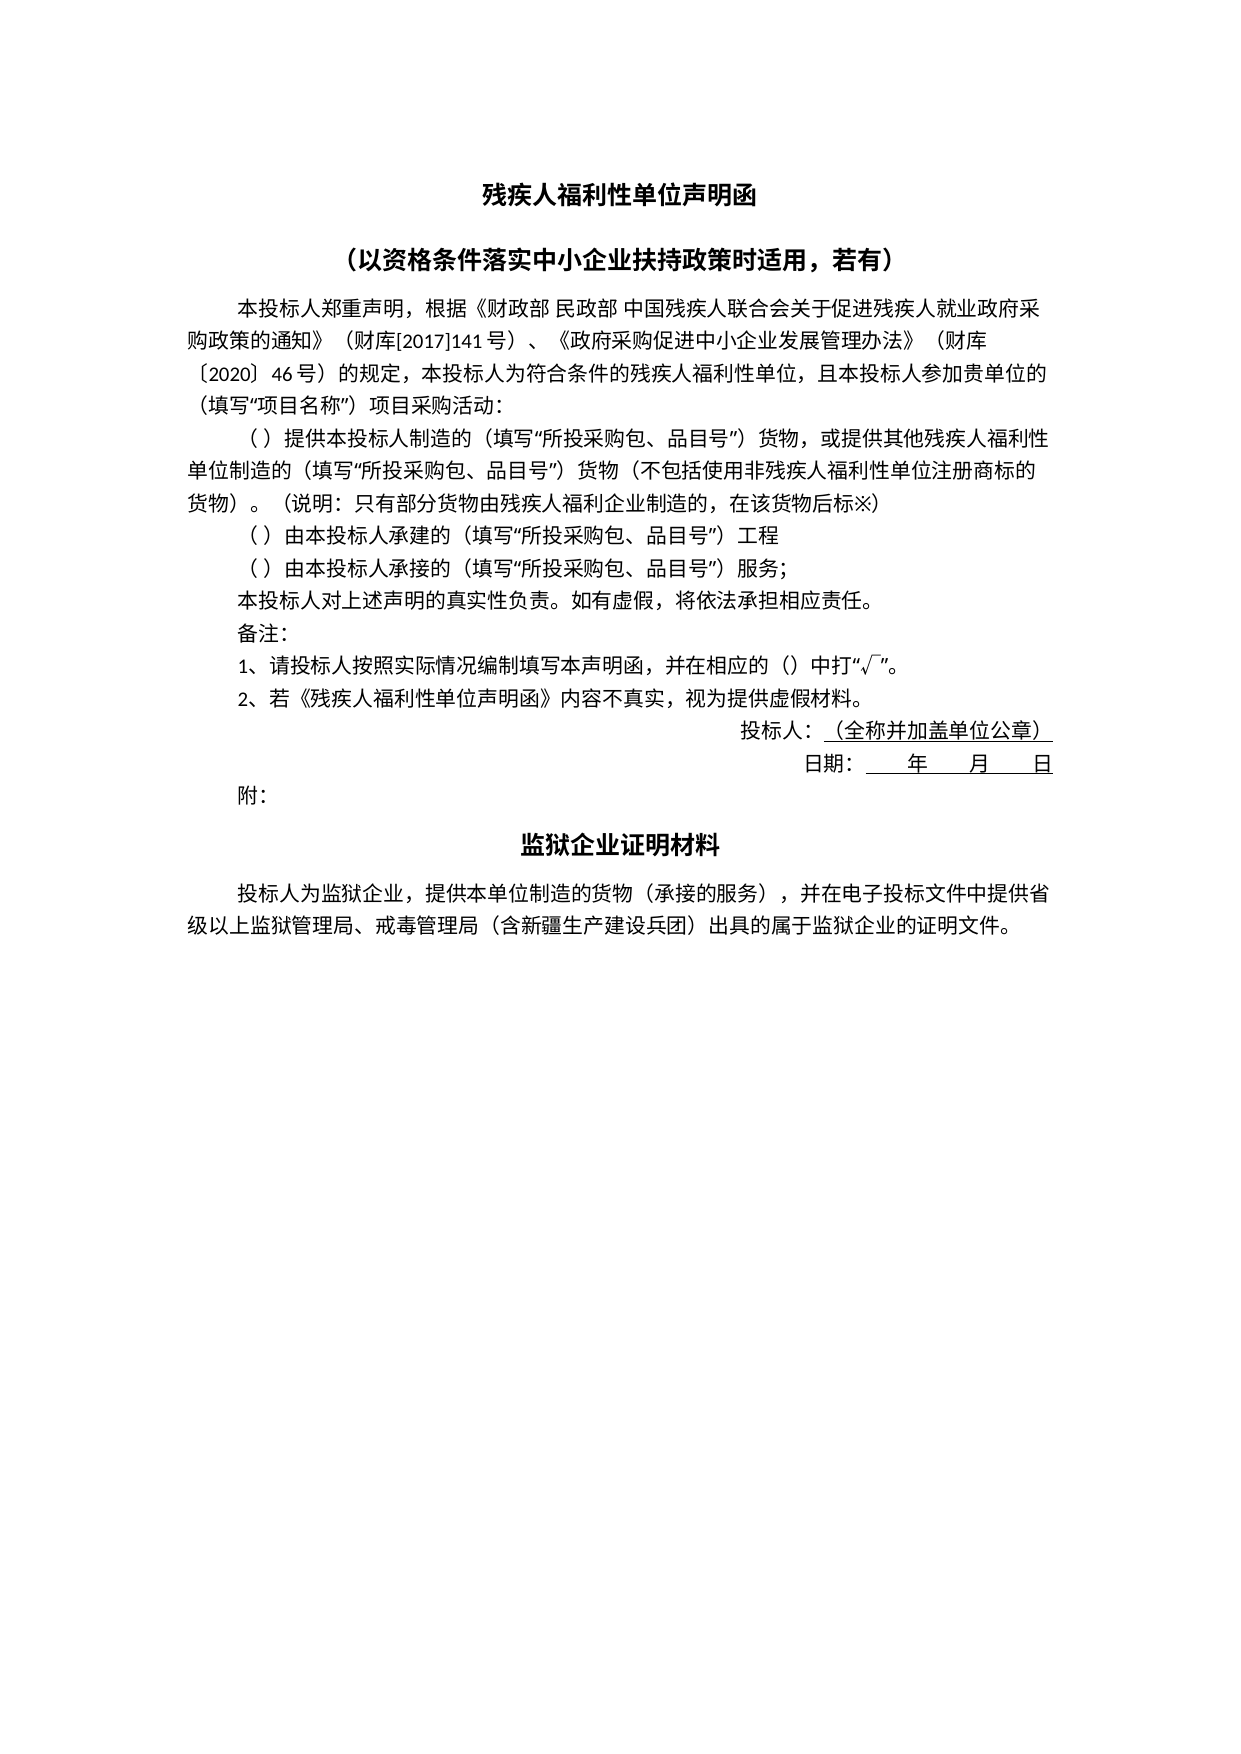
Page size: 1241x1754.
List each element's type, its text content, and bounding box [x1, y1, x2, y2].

text 投标人为监狱企业，提供本单位制造的货物（承接的服务），并在电子投标文件中提供省级以上监狱管理局、戒毒管理局（含新疆生产建设兵团）出具的属于监狱企业的证明文件。 [187, 877, 1053, 942]
text 残疾人福利性单位声明函 [187, 162, 1053, 227]
text 2、若《残疾人福利性单位声明函》内容不真实，视为提供虚假材料。 [187, 682, 1053, 714]
text （以资格条件落实中小企业扶持政策时适用，若有） [187, 227, 1053, 292]
text （ ）提供本投标人制造的（填写“所投采购包、品目号”）货物，或提供其他残疾人福利性单位制造的（填写“所投采购包、品目号”）货物（不包括使用非残疾人福利性单位注册商标的货物）。（说明：只有部分货物由残疾人福利企业制造的，在该货物后标※） [187, 422, 1053, 519]
text （ ）由本投标人承接的（填写“所投采购包、品目号”）服务； [187, 552, 1053, 584]
text 本投标人郑重声明，根据《财政部 民政部 中国残疾人联合会关于促进残疾人就业政府采购政策的通知》（财库[2017]141号）、《政府采购促进中小企业发展管理办法》（财库〔2020〕46号）的规定，本投标人为符合条件的残疾人福利性单位，且本投标人参加贵单位的（填写“项目名称”）项目采购活动： [187, 292, 1053, 422]
text 投标人：（全称并加盖单位公章） [187, 714, 1053, 747]
text （ ）由本投标人承建的（填写“所投采购包、品目号”）工程 [187, 519, 1053, 552]
text 1、请投标人按照实际情况编制填写本声明函，并在相应的（）中打“√”。 [187, 649, 1053, 682]
text 监狱企业证明材料 [187, 812, 1053, 877]
text 附： [187, 779, 1053, 812]
text 日期： 年 月 日 [187, 747, 1053, 779]
text 本投标人对上述声明的真实性负责。如有虚假，将依法承担相应责任。 [187, 584, 1053, 617]
text 备注： [187, 617, 1053, 649]
